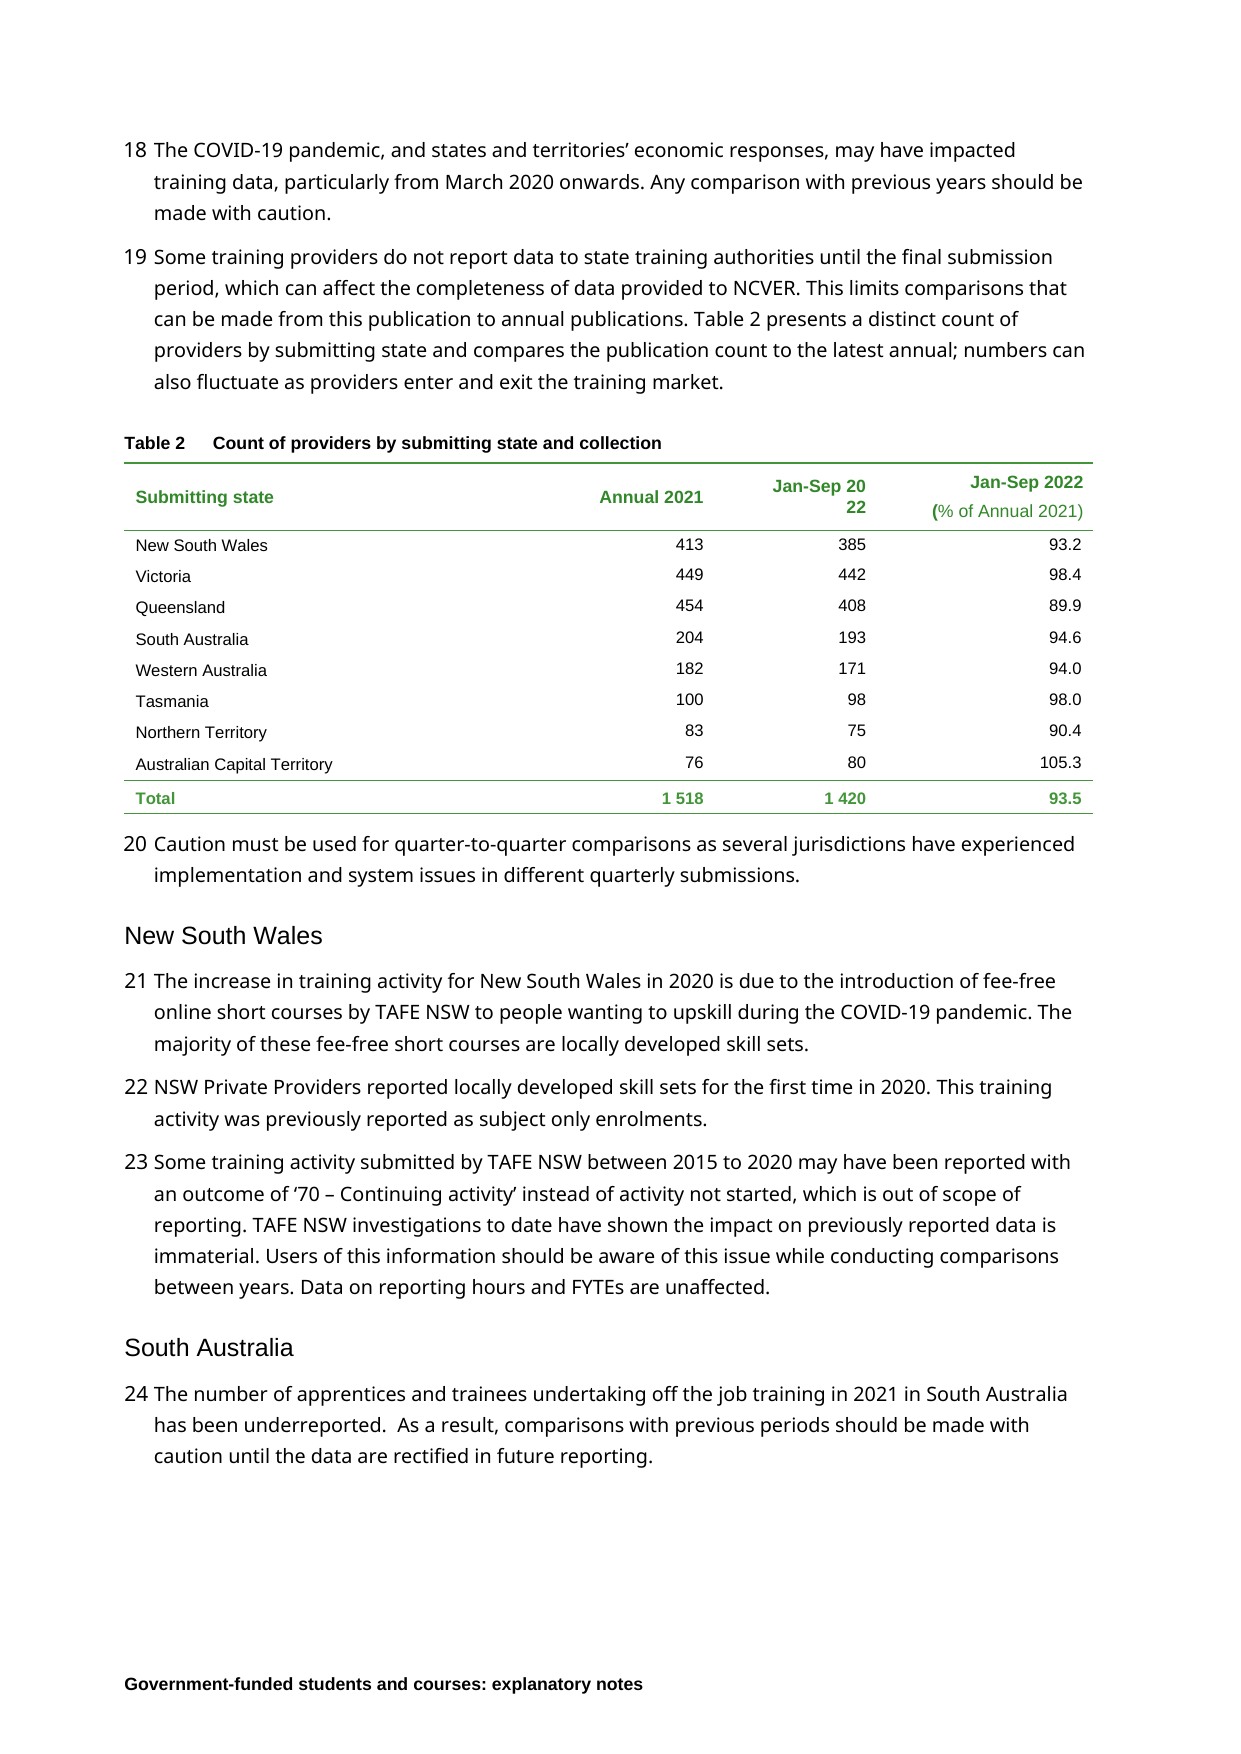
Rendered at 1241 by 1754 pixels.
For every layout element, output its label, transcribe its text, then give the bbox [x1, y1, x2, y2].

table_cell 93.2 [877, 531, 1092, 561]
table_cell Australian Capital Territory [124, 748, 552, 779]
table_header Jan-Sep 2022 (% of Annual 2021) [877, 464, 1092, 529]
table_cell 76 [552, 748, 714, 779]
table_cell 90.4 [877, 717, 1092, 748]
text The COVID-19 pandemic, and states and territories’ economic responses, may have impacted training data, particularly from March 2020 onwards. Any comparison with previous years should be made with caution. [123, 133, 1092, 227]
table_cell 1 518 [552, 781, 714, 812]
table_cell New South Wales [124, 531, 552, 561]
table_cell 75 [715, 717, 877, 748]
text NSW Private Providers reported locally developed skill sets for the first time in 2020. This training activity was previously reported as subject only enrolments. [124, 1070, 1092, 1132]
table_cell 1 420 [715, 781, 877, 812]
table_cell Western Australia [124, 655, 552, 686]
table_cell 413 [552, 531, 714, 561]
table_cell Tasmania [124, 686, 552, 717]
table_cell 182 [552, 655, 714, 686]
table_cell 94.0 [877, 655, 1092, 686]
table_cell 100 [552, 686, 714, 717]
title Table 2 Count of providers by submitting state and collection [124, 433, 1092, 453]
table_cell Northern Territory [124, 717, 552, 748]
table_cell Total [124, 781, 552, 812]
table_cell 385 [715, 531, 877, 561]
table_cell 98 [715, 686, 877, 717]
table_cell 98.4 [877, 561, 1092, 592]
table_cell 408 [715, 592, 877, 623]
table_cell 449 [552, 561, 714, 592]
table_cell 105.3 [877, 748, 1092, 779]
subtitle New South Wales [124, 918, 1092, 951]
table_cell South Australia [124, 623, 552, 654]
table_header Jan-Sep 20 22 [715, 464, 877, 529]
table_cell 193 [715, 623, 877, 654]
text The number of apprentices and trainees undertaking off the job training in 2021 in South Australia has been underreported. As a result, comparisons with previous periods should be made with caution until the data are rectified in future reporting. [124, 1376, 1092, 1470]
table_cell 204 [552, 623, 714, 654]
text Some training activity submitted by TAFE NSW between 2015 to 2020 may have been reported with an outcome of ‘70 – Continuing activity’ instead of activity not started, which is out of scope of reporting. TAFE NSW investigations to date have shown the impact on previously reported data is immaterial. Users of this information should be aware of this issue while conducting comparisons between years. Data on reporting hours and FYTEs are unaffected. [124, 1145, 1092, 1301]
table_cell 454 [552, 592, 714, 623]
subtitle South Australia [124, 1330, 1092, 1363]
table_cell 89.9 [877, 592, 1092, 623]
text Caution must be used for quarter-to-quarter comparisons as several jurisdictions have experienced implementation and system issues in different quarterly submissions. [123, 826, 1092, 888]
table_cell 94.6 [877, 623, 1092, 654]
text Some training providers do not report data to state training authorities until the final submission period, which can affect the completeness of data provided to NCVER. This limits comparisons that can be made from this publication to annual publications. Table 2 presents a distinct count of providers by submitting state and compares the publication count to the latest annual; numbers can also fluctuate as providers enter and exit the training market. [123, 239, 1092, 395]
table_cell 442 [715, 561, 877, 592]
table_cell 80 [715, 748, 877, 779]
text The increase in training activity for New South Wales in 2020 is due to the introduction of fee-free online short courses by TAFE NSW to people wanting to upskill during the COVID-19 pandemic. The majority of these fee-free short courses are locally developed skill sets. [124, 963, 1092, 1057]
table_cell 171 [715, 655, 877, 686]
table_header Submitting state [124, 464, 552, 529]
table_cell 83 [552, 717, 714, 748]
table_cell 98.0 [877, 686, 1092, 717]
table_cell Queensland [124, 592, 552, 623]
table_cell 93.5 [877, 781, 1092, 812]
table_cell Victoria [124, 561, 552, 592]
table_header Annual 2021 [552, 464, 714, 529]
